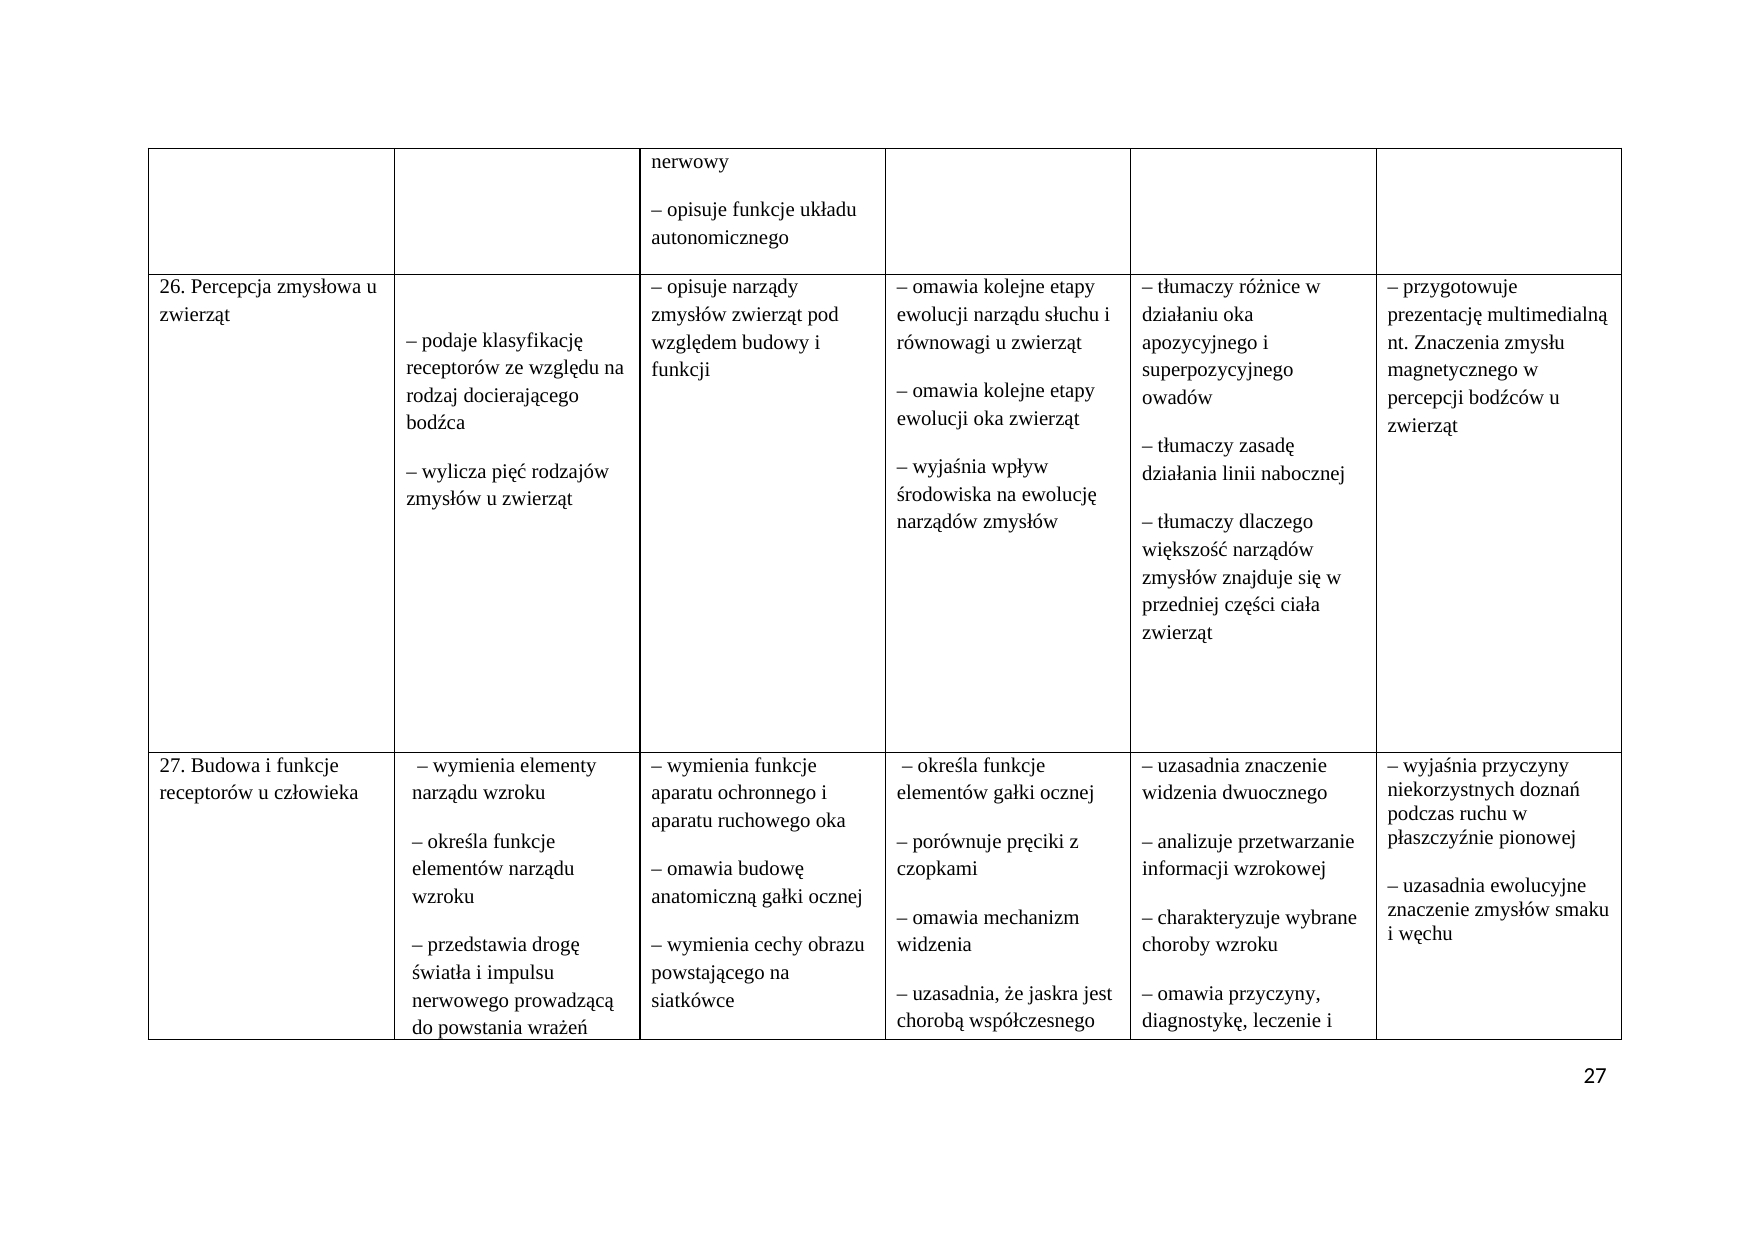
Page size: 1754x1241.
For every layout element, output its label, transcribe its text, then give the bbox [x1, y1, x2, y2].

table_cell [1131, 753, 1376, 1039]
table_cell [395, 149, 639, 273]
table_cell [149, 753, 394, 1039]
table_cell 26. Percepcja zmysłowa u zwierząt [149, 275, 394, 752]
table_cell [1377, 753, 1621, 1039]
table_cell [641, 753, 885, 1039]
table_cell – opisuje narządy zmysłów zwierząt pod względem budowy i funkcji [641, 275, 885, 752]
table_cell – przygotowuje prezentację multimedialną nt. Znaczenia zmysłu magnetycznego w percepcji bodźców u zwierząt [1377, 275, 1621, 752]
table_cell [886, 753, 1130, 1039]
table_cell – podaje klasyfikację receptorów ze względu na rodzaj docierającego bodźca – wylicza pięć rodzajów zmysłów u zwierząt [395, 275, 639, 752]
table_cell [1131, 149, 1376, 273]
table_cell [886, 149, 1130, 273]
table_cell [1377, 149, 1621, 273]
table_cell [149, 149, 394, 273]
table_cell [641, 149, 885, 273]
table_cell – tłumaczy różnice w działaniu oka apozycyjnego i superpozycyjnego owadów – tłumaczy zasadę działania linii nabocznej – tłumaczy dlaczego większość narządów zmysłów znajduje się w przedniej części ciała zwierząt [1131, 275, 1376, 752]
table_cell – omawia kolejne etapy ewolucji narządu słuchu i równowagi u zwierząt – omawia kolejne etapy ewolucji oka zwierząt – wyjaśnia wpływ środowiska na ewolucję narządów zmysłów [886, 275, 1130, 752]
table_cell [395, 753, 639, 1039]
